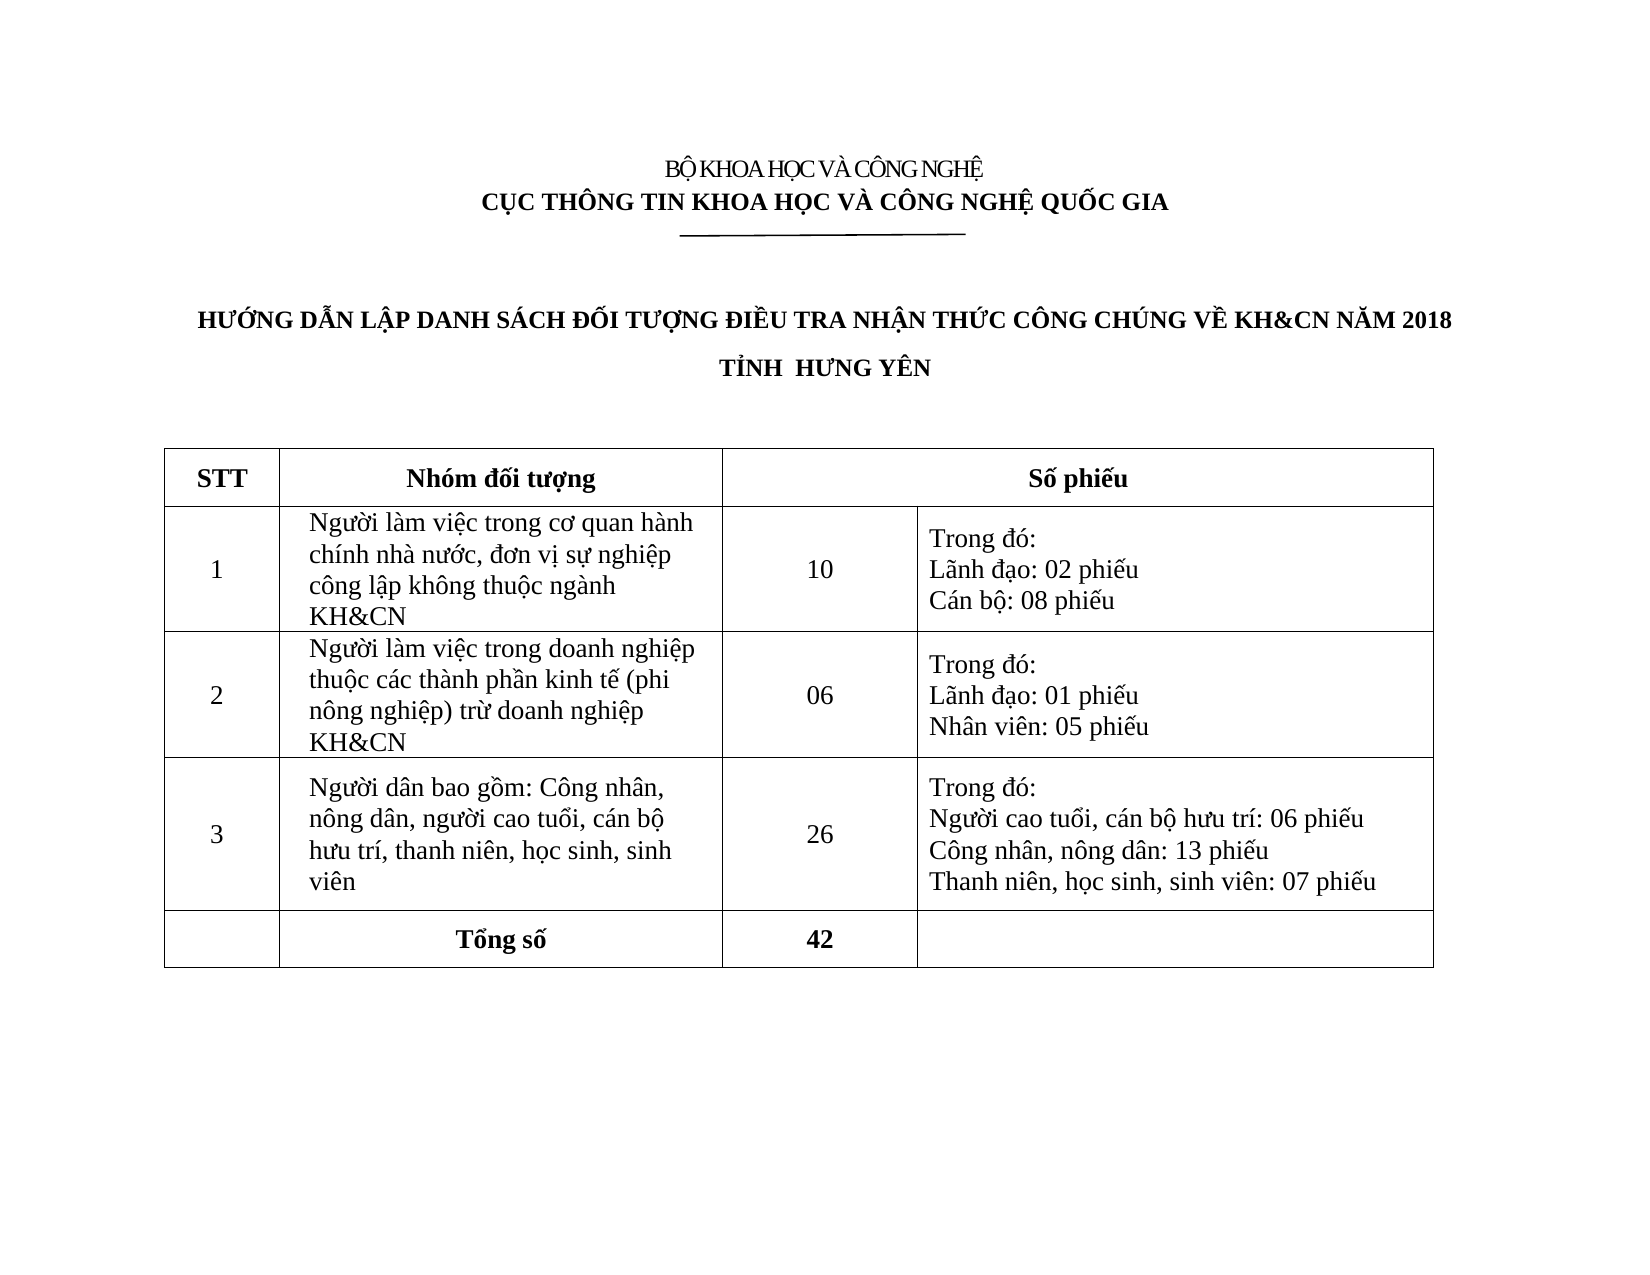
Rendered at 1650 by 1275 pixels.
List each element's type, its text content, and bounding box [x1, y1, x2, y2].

table_cell 10 [723, 507, 917, 631]
text HƯỚNG DẪN LẬP DANH SÁCH ĐỐI TƯỢNG ĐIỀU TRA NHẬN THỨC CÔNG CHÚNG VỀ KH&CN NĂM 2018 [150, 305, 1500, 334]
table_cell Người dân bao gồm: Công nhân, nông dân, người cao tuổi, cán bộ hưu trí, thanh niên, học sinh, sinh viên [280, 758, 722, 910]
table_cell 3 [165, 758, 279, 910]
table_cell 1 [165, 507, 279, 631]
table_cell 42 [723, 911, 917, 967]
table_header Số phiếu [723, 449, 1433, 506]
table_cell 06 [723, 632, 917, 757]
table_cell Trong đó: Lãnh đạo: 02 phiếu Cán bộ: 08 phiếu [918, 507, 1433, 631]
table_cell 26 [723, 758, 917, 910]
table_header STT [165, 449, 279, 506]
table_cell Người làm việc trong doanh nghiệp thuộc các thành phần kinh tế (phi nông nghiệp) trừ doanh nghiệp KH&CN [280, 632, 722, 757]
table_cell Người làm việc trong cơ quan hành chính nhà nước, đơn vị sự nghiệp công lập không thuộc ngành KH&CN [280, 507, 722, 631]
table_cell [165, 911, 279, 967]
table_header Nhóm đối tượng [280, 449, 722, 506]
table_cell Trong đó: Người cao tuổi, cán bộ hưu trí: 06 phiếu Công nhân, nông dân: 13 phiếu Thanh niên, học sinh, sinh viên: 07 phiếu [918, 758, 1433, 910]
subtitle BỘ KHOA HỌC VÀ CÔNG NGHỆ [150, 154, 1500, 183]
table_cell 2 [165, 632, 279, 757]
text TỈNH HƯNG YÊN [150, 353, 1500, 382]
table_cell Tổng số [280, 911, 722, 967]
table_cell [918, 911, 1433, 967]
text CỤC THÔNG TIN KHOA HỌC VÀ CÔNG NGHỆ QUỐC GIA [150, 187, 1500, 216]
table_cell Trong đó: Lãnh đạo: 01 phiếu Nhân viên: 05 phiếu [918, 632, 1433, 757]
